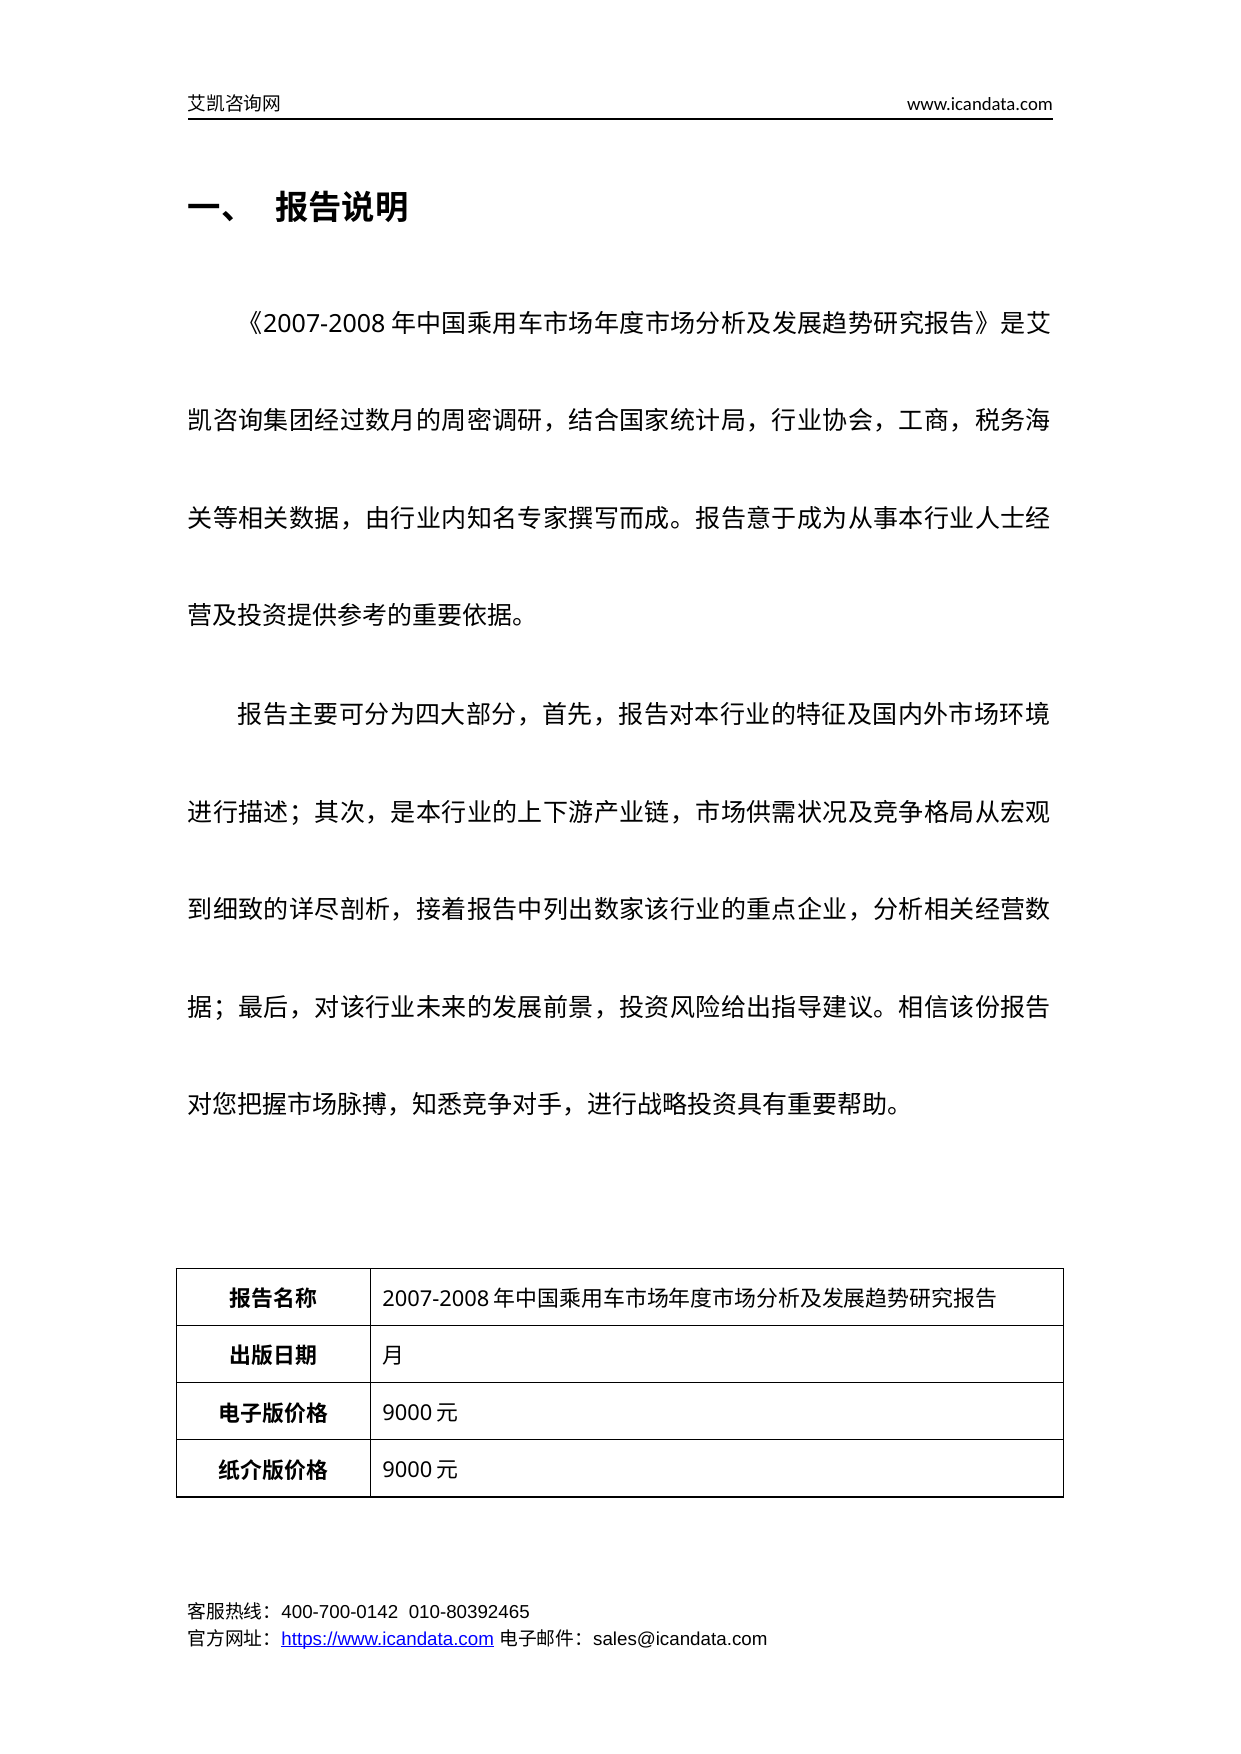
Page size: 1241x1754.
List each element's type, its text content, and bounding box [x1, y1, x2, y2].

table_cell 纸介版价格 [177, 1440, 370, 1496]
text 《2007-2008年中国乘用车市场年度市场分析及发展趋势研究报告》是艾凯咨询集团经过数月的周密调研，结合国家统计局，行业协会，工商，税务海关等相关数据，由行业内知名专家撰写而成。报告意于成为从事本行业人士经营及投资提供参考的重要依据。 [187, 289, 1053, 646]
table_cell 9000元 [371, 1440, 1063, 1496]
table_cell 电子版价格 [177, 1383, 370, 1439]
subtitle 报告说明 [187, 172, 1053, 237]
table_cell 月 [371, 1326, 1063, 1382]
table_cell 出版日期 [177, 1326, 370, 1382]
table_header 报告名称 [177, 1269, 370, 1325]
table_header 2007-2008年中国乘用车市场年度市场分析及发展趋势研究报告 [371, 1269, 1063, 1325]
table_cell 9000元 [371, 1383, 1063, 1439]
text 报告主要可分为四大部分，首先，报告对本行业的特征及国内外市场环境进行描述；其次，是本行业的上下游产业链，市场供需状况及竞争格局从宏观到细致的详尽剖析，接着报告中列出数家该行业的重点企业，分析相关经营数据；最后，对该行业未来的发展前景，投资风险给出指导建议。相信该份报告对您把握市场脉搏，知悉竞争对手，进行战略投资具有重要帮助。 [187, 681, 1053, 1136]
